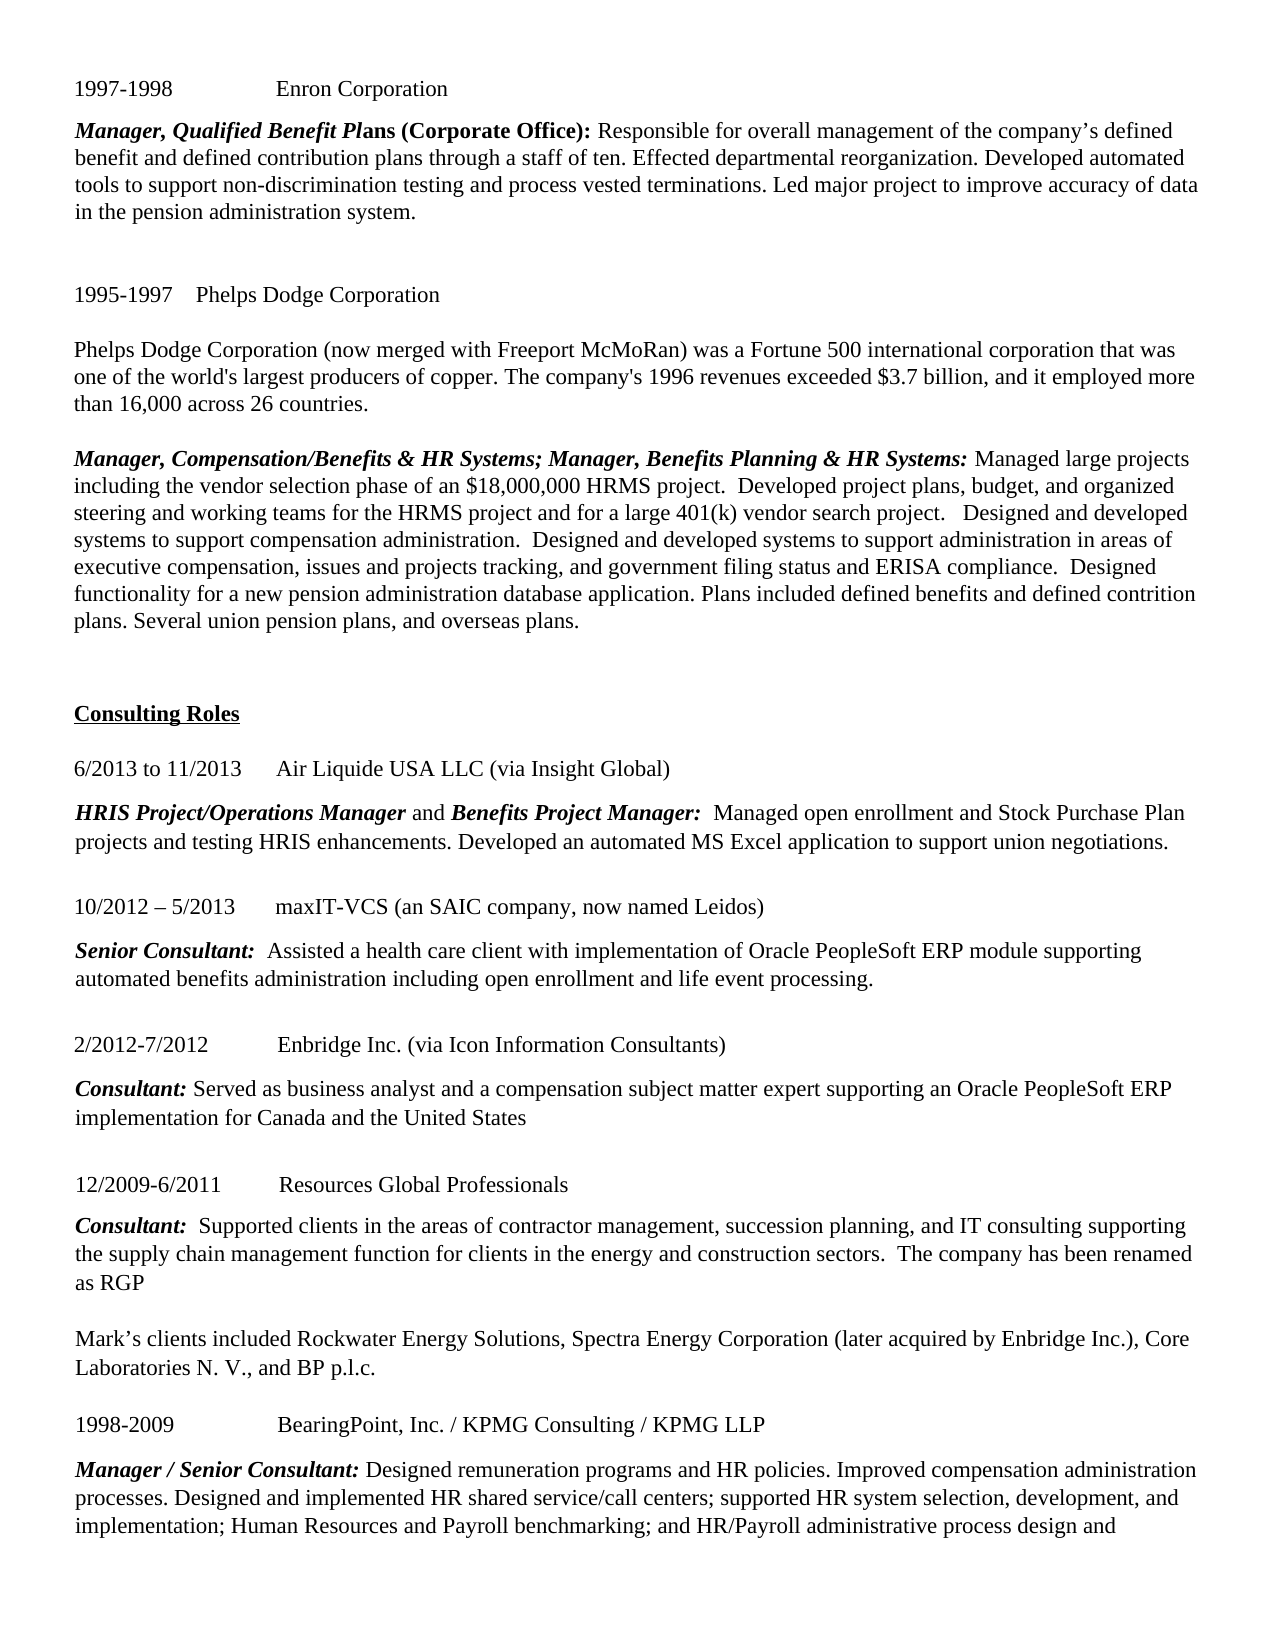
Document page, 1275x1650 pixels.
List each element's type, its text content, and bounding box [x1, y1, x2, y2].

text Phelps Dodge Corporation (now merged with Freeport McMoRan) was a Fortune 500 international corporation that was one of the world's largest producers of copper. The company's 1996 revenues exceeded $3.7 billion, and it employed more than 16,000 across 26 countries. [73, 309, 1200, 444]
text Consultant: Supported clients in the areas of contractor management, succession planning, and IT consulting supporting the supply chain management function for clients in the energy and construction sectors. The company has been renamed as RGP Mark’s clients included Rockwater Energy Solutions, Spectra Energy Corporation (later acquired by Enbridge Inc.), Core Laboratories N. V., and BP p.l.c. 1998-2009 BearingPoint, Inc. / KPMG Consulting / KPMG LLP [75, 1200, 1200, 1437]
text 1997-1998 Enron Corporation Manager, Qualified Benefit Plans (Corporate Office): Responsible for overall management of the company’s defined benefit and defined contribution plans through a staff of ten. Effected departmental reorganization. Developed automated tools to support non-discrimination testing and process vested terminations. Led major project to improve accuracy of data in the pension administration system. [73, 75, 1200, 224]
text Consultant: Served as business analyst and a compensation subject matter expert supporting an Oracle PeopleSoft ERP implementation for Canada and the United States [75, 1059, 1200, 1130]
text 6/2013 to 11/2013 Air Liquide USA LLC (via Insight Global) [73, 755, 1200, 781]
text 10/2012 – 5/2013 maxIT-VCS (an SAIC company, now named Leidos) [73, 893, 1200, 919]
text Consulting Roles [73, 700, 1200, 726]
text Senior Consultant: Assisted a health care client with implementation of Oracle PeopleSoft ERP module supporting automated benefits administration including open enrollment and life event processing. [75, 921, 1200, 992]
text 1995-1997 Phelps Dodge Corporation [73, 281, 1200, 308]
text 2/2012-7/2012 Enbridge Inc. (via Icon Information Consultants) [73, 1031, 1200, 1057]
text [75, 1439, 1200, 1539]
text Manager, Compensation/Benefits & HR Systems; Manager, Benefits Planning & HR Systems: Managed large projects including the vendor selection phase of an $18,000,000 HRMS project. Developed project plans, budget, and organized steering and working teams for the HRMS project and for a large 401(k) vendor search project. Designed and developed systems to support compensation administration. Designed and developed systems to support administration in areas of executive compensation, issues and projects tracking, and government filing status and ERISA compliance. Designed functionality for a new pension administration database application. Plans included defined benefits and defined contrition plans. Several union pension plans, and overseas plans. [73, 445, 1200, 634]
text HRIS Project/Operations Manager and Benefits Project Manager: Managed open enrollment and Stock Purchase Plan projects and testing HRIS enhancements. Developed an automated MS Excel application to support union negotiations. [75, 783, 1200, 854]
text 12/2009-6/2011 Resources Global Professionals [75, 1141, 1200, 1198]
